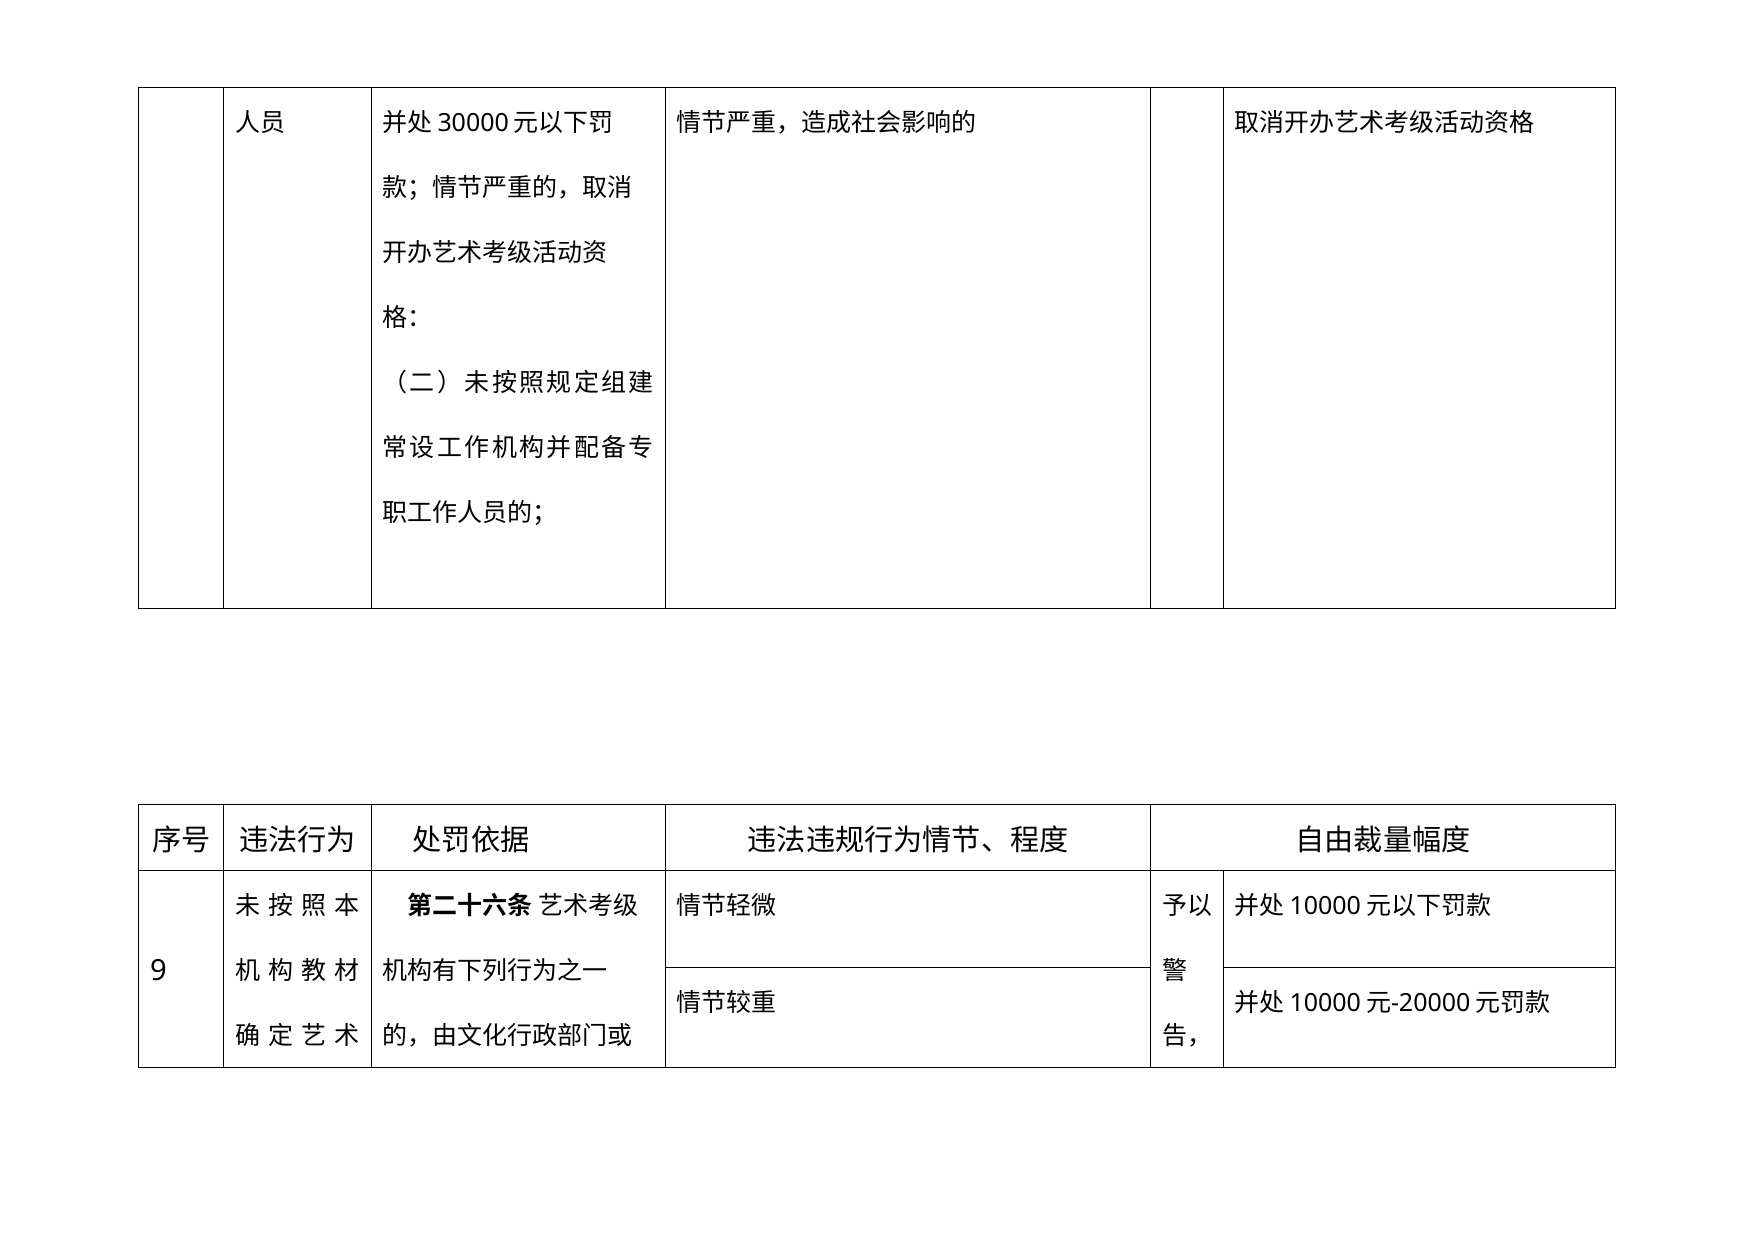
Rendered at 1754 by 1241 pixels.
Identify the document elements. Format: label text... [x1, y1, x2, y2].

table_cell 未按照本机构教材确定艺术考级内容 [224, 871, 371, 1067]
table_cell 情节轻微 [666, 871, 1150, 967]
table_cell 情节严重，造成社会影响的 [666, 88, 1150, 608]
table_cell 情节较重 [666, 968, 1150, 1067]
table_cell 并处10000元-20000元罚款 [1224, 968, 1615, 1067]
table_header 序号 [139, 805, 223, 870]
table_cell 取消开办艺术考级活动资格 [1224, 88, 1615, 608]
table_cell 第二十六条 艺术考级机构有下列行为之一的，由文化行政部门或者文化市场综合执法机构予以警告，责令改正并处30000元以下罚款；情节严重的，取消开办艺术考级活动资格： （三）未按照本机构教材确定艺术考级内容的； [372, 871, 665, 1067]
table_cell 并处10000元以下罚款 [1224, 871, 1615, 967]
table_header 自由裁量幅度 [1151, 805, 1615, 870]
table_header 违法行为 [224, 805, 371, 870]
table_cell 予以警告，责令改正 [1151, 871, 1223, 1067]
table_cell 9 [139, 871, 223, 1067]
table_header 违法违规行为情节、程度 [666, 805, 1150, 870]
table_header 处罚依据 [372, 805, 665, 870]
